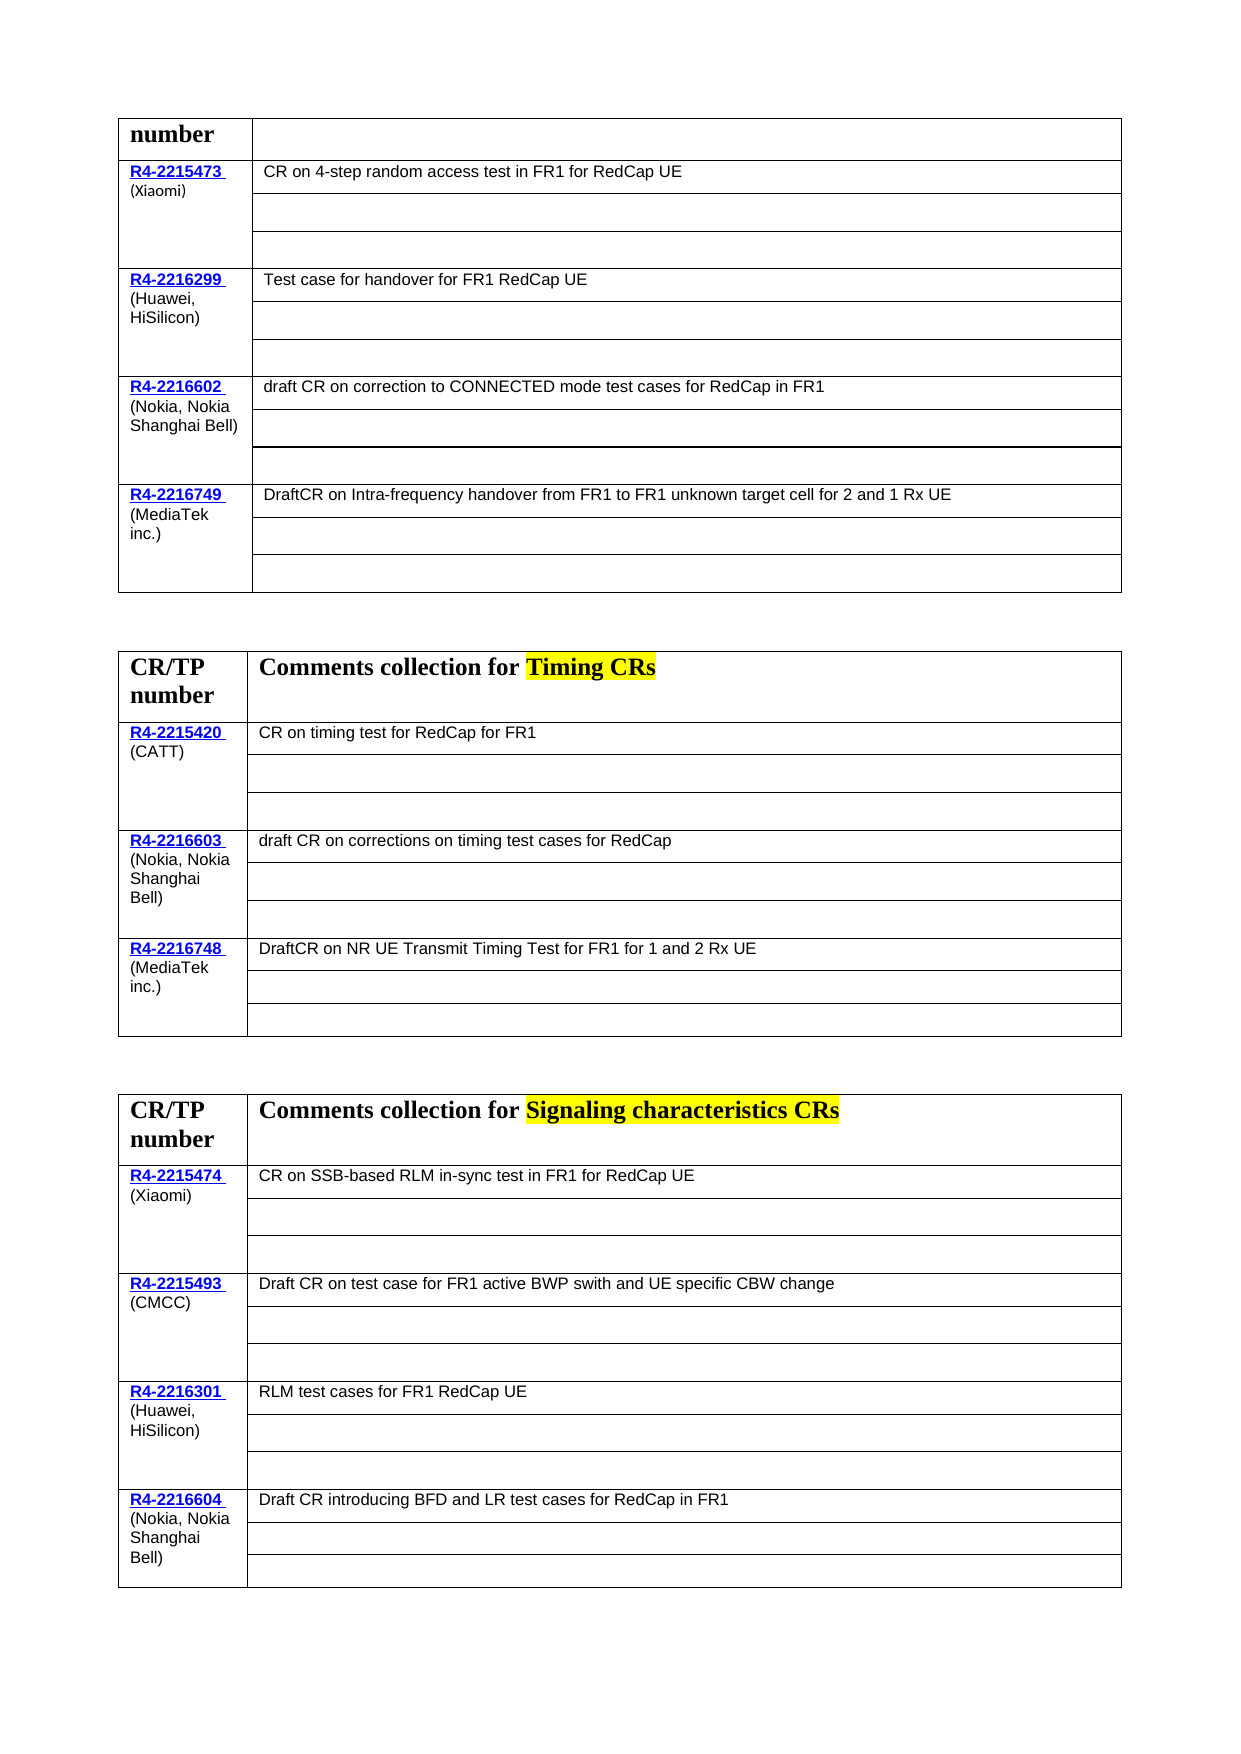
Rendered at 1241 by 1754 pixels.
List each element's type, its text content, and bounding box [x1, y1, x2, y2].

table_cell [248, 1555, 1121, 1587]
table_cell draft CR on corrections on timing test cases for RedCap [248, 831, 1121, 862]
table_cell R4-2215474 (Xiaomi) [119, 1166, 247, 1273]
table_cell Test case for handover for FR1 RedCap UE [253, 269, 1121, 301]
table_header CR/TP number [119, 652, 247, 722]
table_cell R4-2216299 (Huawei, HiSilicon) [119, 269, 252, 376]
table_cell DraftCR on NR UE Transmit Timing Test for FR1 for 1 and 2 Rx UE [248, 939, 1121, 970]
table_cell DraftCR on Intra-frequency handover from FR1 to FR1 unknown target cell for 2 and 1 Rx UE [253, 485, 1121, 517]
table_cell [248, 1523, 1121, 1554]
table_cell [248, 1236, 1121, 1273]
table_cell CR on 4-step random access test in FR1 for RedCap UE [253, 161, 1121, 193]
table_cell R4-2215493 (CMCC) [119, 1274, 247, 1381]
table_cell [248, 1004, 1121, 1036]
table_cell [248, 1307, 1121, 1343]
table_cell [253, 340, 1121, 376]
table_cell CR on SSB-based RLM in-sync test in FR1 for RedCap UE [248, 1166, 1121, 1198]
table_cell [248, 793, 1121, 829]
table_cell [253, 555, 1121, 592]
table_cell R4-2216603 (Nokia, Nokia Shanghai Bell) [119, 831, 247, 937]
table_cell [253, 518, 1121, 554]
table_cell [253, 232, 1121, 268]
table_cell [253, 302, 1121, 338]
table_cell R4-2216602 (Nokia, Nokia Shanghai Bell) [119, 377, 252, 484]
table_header Comments collection for Timing CRs [248, 652, 1121, 722]
table_cell [248, 1199, 1121, 1235]
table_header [253, 119, 1121, 160]
table_cell RLM test cases for FR1 RedCap UE [248, 1382, 1121, 1414]
table_cell R4-2215473 (Xiaomi) [119, 161, 252, 268]
table_header CR/TP number [119, 1095, 247, 1165]
table_cell [248, 1344, 1121, 1381]
table_cell [253, 410, 1121, 446]
table_cell R4-2216749 (MediaTek inc.) [119, 485, 252, 592]
table_cell R4-2216748 (MediaTek inc.) [119, 939, 247, 1036]
table_cell [248, 901, 1121, 937]
table_cell draft CR on correction to CONNECTED mode test cases for RedCap in FR1 [253, 377, 1121, 409]
table_header Comments collection for Signaling characteristics CRs [248, 1095, 1121, 1165]
table_cell [248, 1452, 1121, 1489]
table_cell [248, 1415, 1121, 1451]
table_cell R4-2215420 (CATT) [119, 723, 247, 829]
table_cell R4-2216301 (Huawei, HiSilicon) [119, 1382, 247, 1489]
table_cell [253, 194, 1121, 231]
table_cell Draft CR on test case for FR1 active BWP swith and UE specific CBW change [248, 1274, 1121, 1306]
table_cell Draft CR introducing BFD and LR test cases for RedCap in FR1 [248, 1490, 1121, 1522]
table_cell [253, 448, 1121, 484]
table_cell [248, 863, 1121, 900]
table_cell CR on timing test for RedCap for FR1 [248, 723, 1121, 754]
table_cell [248, 755, 1121, 792]
table_header CR/TP number [119, 119, 252, 160]
table_cell [248, 971, 1121, 1003]
table_cell R4-2216604 (Nokia, Nokia Shanghai Bell) [119, 1490, 247, 1587]
